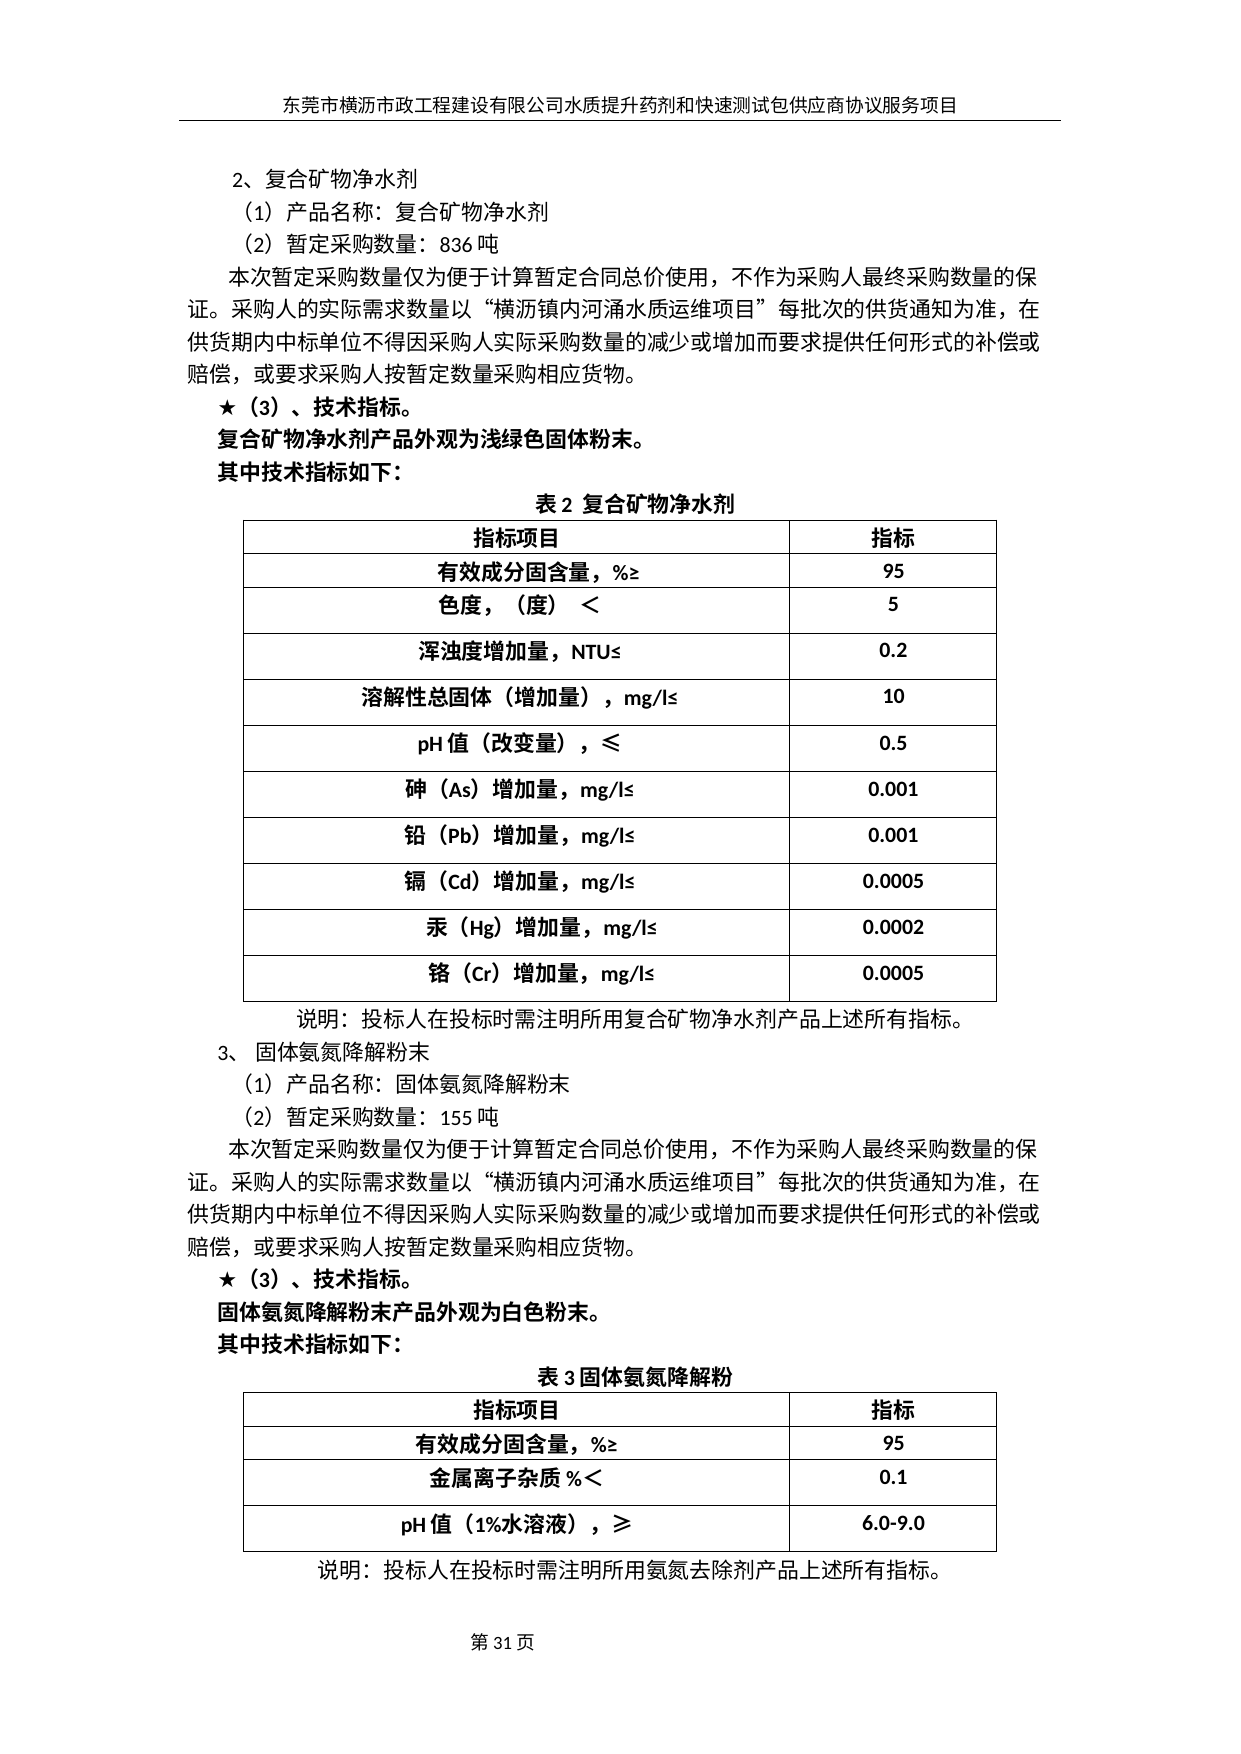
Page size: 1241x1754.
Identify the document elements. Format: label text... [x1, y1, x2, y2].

table_cell 0.0002 [790, 910, 996, 955]
table_cell 6.0-9.0 [790, 1506, 996, 1551]
table_cell 砷（As）增加量，mg/l≤ [244, 772, 789, 817]
table_cell 0.1 [790, 1460, 996, 1505]
list （2）暂定采购数量：155吨 [187, 1099, 1053, 1132]
list 本次暂定采购数量仅为便于计算暂定合同总价使用，不作为采购人最终采购数量的保证。采购人的实际需求数量以“横沥镇内河涌水质运维项目”每批次的供货通知为准，在供货期内中标单位不得因采购人实际采购数量的减少或增加而要求提供任何形式的补偿或赔偿，或要求采购人按暂定数量采购相应货物。 [187, 259, 1053, 389]
list 其中技术指标如下： [187, 1327, 1053, 1359]
table_cell 溶解性总固体（增加量），mg/l≤ [244, 680, 789, 725]
table_header 指标项目 [244, 521, 789, 553]
table_cell 0.001 [790, 818, 996, 863]
list 固体氨氮降解粉末 [187, 1034, 1053, 1067]
table_cell 铅（Pb）增加量，mg/l≤ [244, 818, 789, 863]
table_cell 色度，（度） ＜ [244, 588, 789, 633]
table_cell 10 [790, 680, 996, 725]
table_cell 铬（Cr）增加量，mg/l≤ [244, 956, 789, 1001]
list 复合矿物净水剂 [202, 162, 1053, 194]
table_cell 0.001 [790, 772, 996, 817]
table_cell 有效成分固含量，%≥ [244, 1427, 789, 1459]
list （2）暂定采购数量：836吨 [187, 227, 1053, 259]
list ★（3）、技术指标。 [187, 1262, 1053, 1294]
table_cell 95 [790, 1427, 996, 1459]
table_cell 0.0005 [790, 864, 996, 909]
table_header 指标 [790, 1393, 996, 1426]
list 产品名称：固体氨氮降解粉末 [187, 1067, 1053, 1099]
table_header 指标项目 [244, 1393, 789, 1426]
table_cell 0.0005 [790, 956, 996, 1001]
list ★（3）、技术指标。 [187, 389, 1053, 422]
list 复合矿物净水剂产品外观为浅绿色固体粉末。 [187, 422, 1053, 454]
list 说明：投标人在投标时需注明所用氨氮去除剂产品上述所有指标。 [187, 1552, 1053, 1585]
list 固体氨氮降解粉末产品外观为白色粉末。 [187, 1294, 1053, 1327]
list 表3 固体氨氮降解粉 [187, 1359, 1053, 1392]
table_cell pH值（1%水溶液），≥ [244, 1506, 789, 1551]
list 其中技术指标如下： [187, 454, 1053, 487]
table_cell 镉（Cd）增加量，mg/l≤ [244, 864, 789, 909]
table_cell 有效成分固含量，%≥ [244, 554, 789, 587]
list 表2 复合矿物净水剂 [187, 487, 1053, 519]
table_cell 金属离子杂质 %＜ [244, 1460, 789, 1505]
table_cell 0.5 [790, 726, 996, 771]
table_cell 浑浊度增加量，NTU≤ [244, 634, 789, 679]
list （1）产品名称：复合矿物净水剂 [187, 194, 1053, 227]
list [187, 1132, 1053, 1262]
table_header 指标 [790, 521, 996, 553]
table_cell 95 [790, 554, 996, 587]
table_cell pH值（改变量），≤ [244, 726, 789, 771]
table_cell 汞（Hg）增加量，mg/l≤ [244, 910, 789, 955]
table_cell 5 [790, 588, 996, 633]
list 说明：投标人在投标时需注明所用复合矿物净水剂产品上述所有指标。 [187, 1002, 1053, 1034]
table_cell 0.2 [790, 634, 996, 679]
